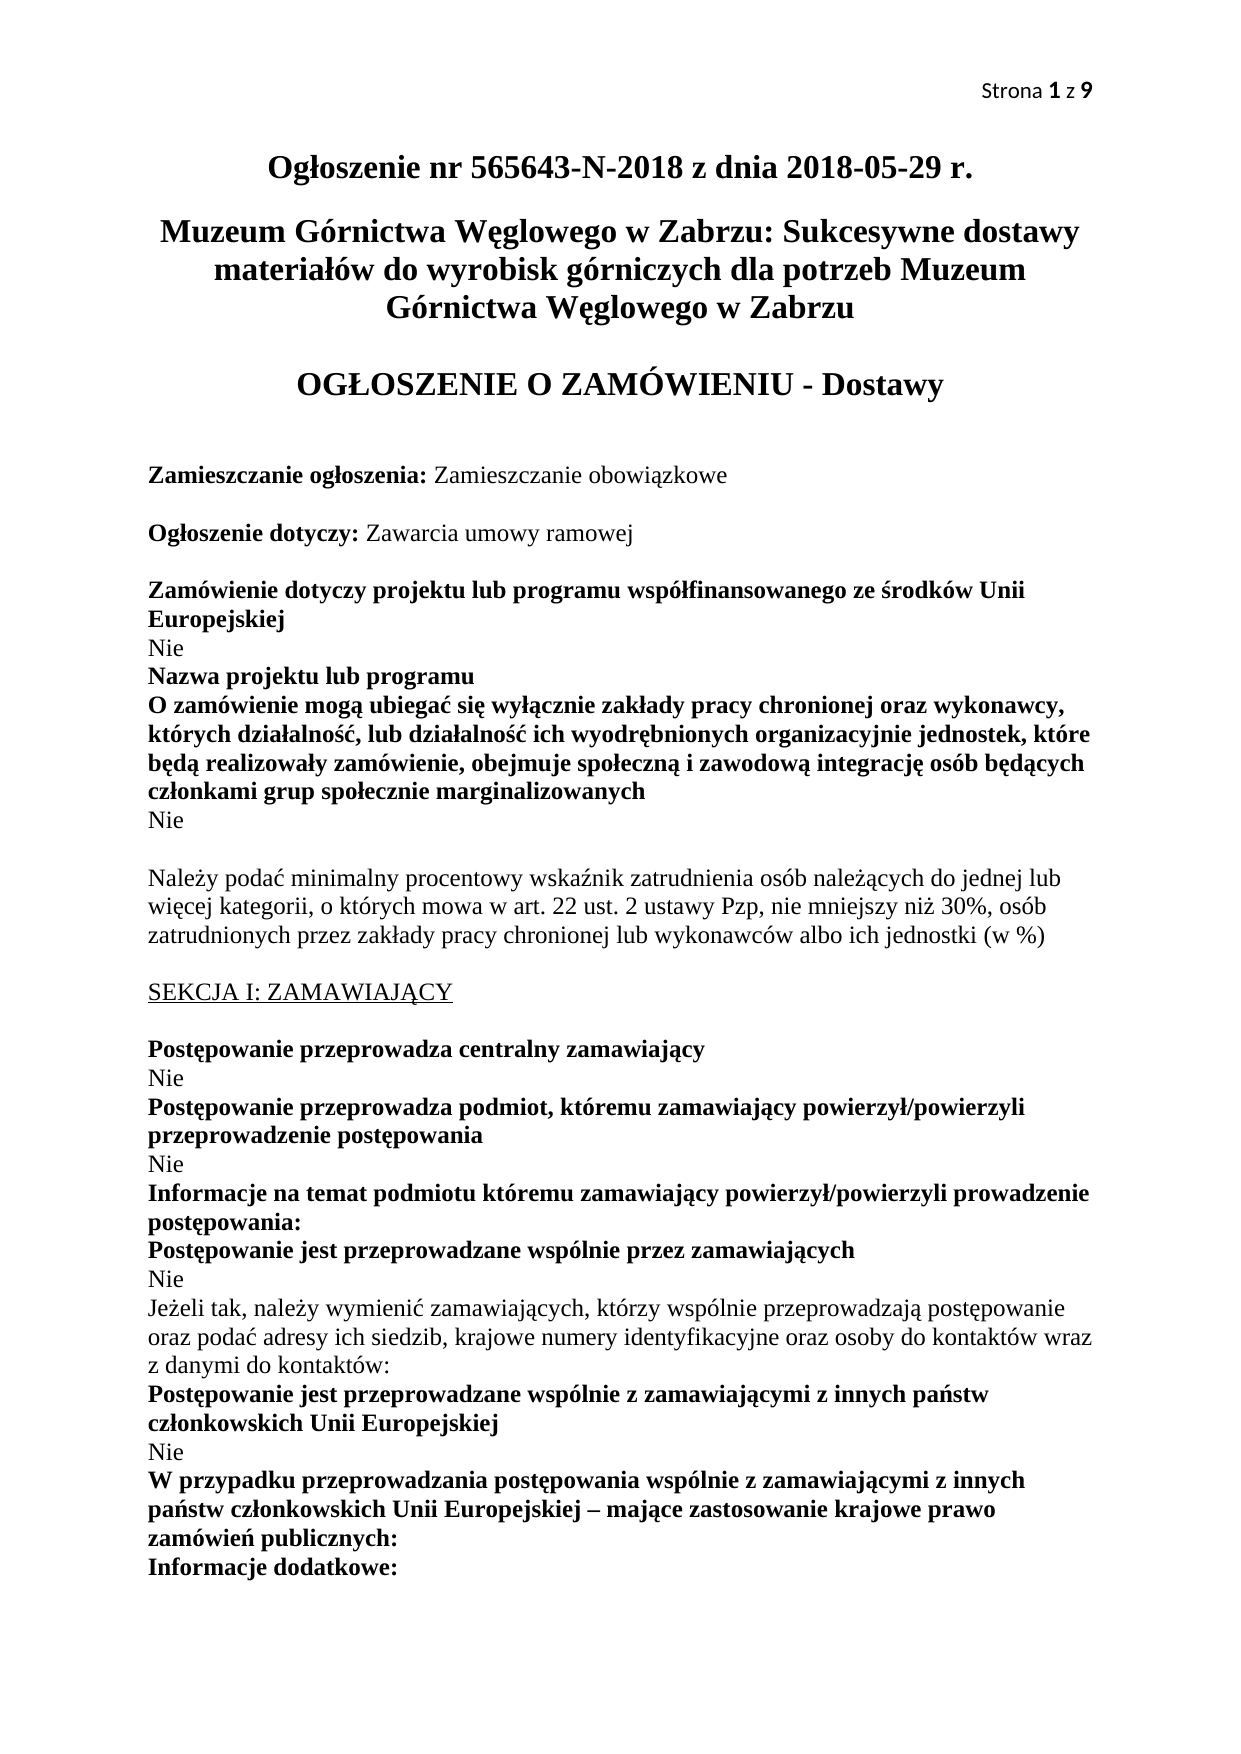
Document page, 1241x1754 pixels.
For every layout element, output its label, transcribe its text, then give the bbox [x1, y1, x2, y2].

text Zamieszczanie ogłoszenia: Zamieszczanie obowiązkowe [148, 460, 1093, 489]
text Muzeum Górnictwa Węglowego w Zabrzu: Sukcesywne dostawy materiałów do wyrobisk górniczych dla potrzeb Muzeum Górnictwa Węglowego w Zabrzu [148, 211, 1093, 326]
text Nie [148, 1063, 1093, 1092]
text Należy podać minimalny procentowy wskaźnik zatrudnienia osób należących do jednej lub więcej kategorii, o których mowa w art. 22 ust. 2 ustawy Pzp, nie mniejszy niż 30%, osób zatrudnionych przez zakłady pracy chronionej lub wykonawców albo ich jednostki (w %) [148, 834, 1093, 977]
text Zamówienie dotyczy projektu lub programu współfinansowanego ze środków Unii Europejskiej [148, 575, 1093, 633]
text Postępowanie przeprowadza podmiot, któremu zamawiający powierzył/powierzyli przeprowadzenie postępowania [148, 1092, 1093, 1149]
text Nie [148, 805, 1093, 834]
text Nazwa projektu lub programu O zamówienie mogą ubiegać się wyłącznie zakłady pracy chronionej oraz wykonawcy, których działalność, lub działalność ich wyodrębnionych organizacyjnie jednostek, które będą realizowały zamówienie, obejmuje społeczną i zawodową integrację osób będących członkami grup społecznie marginalizowanych [148, 661, 1093, 805]
text Postępowanie przeprowadza centralny zamawiający [148, 1034, 1093, 1063]
text Nie [148, 1149, 1093, 1178]
text Nie [148, 1437, 1093, 1466]
text OGŁOSZENIE O ZAMÓWIENIU - Dostawy [148, 364, 1093, 403]
text SEKCJA I: ZAMAWIAJĄCY [148, 977, 1093, 1006]
text Ogłoszenie nr 565643-N-2018 z dnia 2018-05-29 r. [148, 148, 1093, 186]
text Jeżeli tak, należy wymienić zamawiających, którzy wspólnie przeprowadzają postępowanie oraz podać adresy ich siedzib, krajowe numery identyfikacyjne oraz osoby do kontaktów wraz z danymi do kontaktów: Postępowanie jest przeprowadzane wspólnie z zamawiającymi z innych państw członkowskich Unii Europejskiej [148, 1293, 1093, 1437]
text Nie [148, 1264, 1093, 1293]
text W przypadku przeprowadzania postępowania wspólnie z zamawiającymi z innych państw członkowskich Unii Europejskiej – mające zastosowanie krajowe prawo zamówień publicznych: Informacje dodatkowe: [148, 1466, 1093, 1581]
text Ogłoszenie dotyczy: Zawarcia umowy ramowej [148, 518, 1093, 546]
text Nie [148, 633, 1093, 661]
text Informacje na temat podmiotu któremu zamawiający powierzył/powierzyli prowadzenie postępowania: Postępowanie jest przeprowadzane wspólnie przez zamawiających [148, 1178, 1093, 1264]
